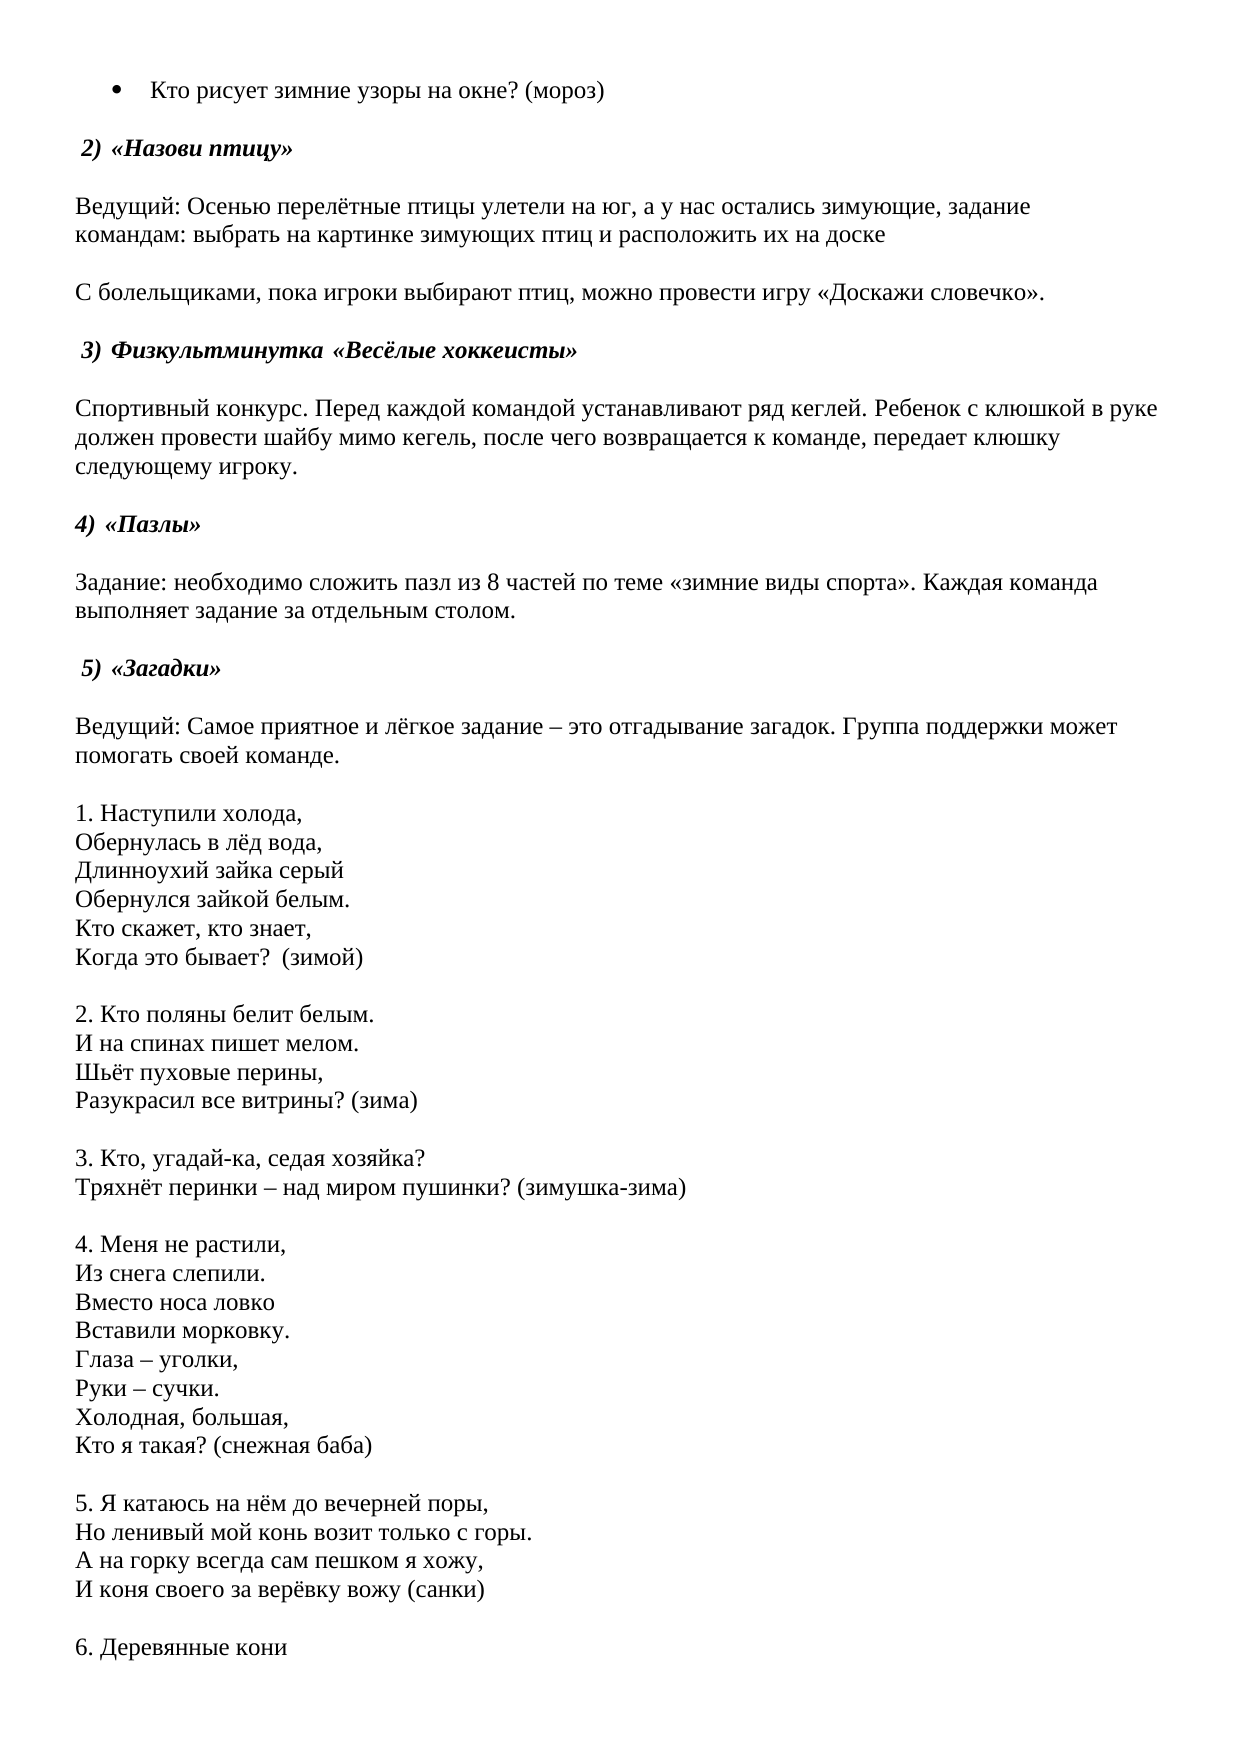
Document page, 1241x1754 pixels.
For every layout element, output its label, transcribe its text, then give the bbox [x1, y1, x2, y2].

text Когда это бывает? (зимой) [75, 942, 1165, 970]
text 4. Меня не растили, [75, 1229, 1165, 1258]
text Кто я такая? (снежная баба) [75, 1430, 1165, 1459]
text 2. Кто поляны белит белым. [75, 999, 1165, 1028]
text И коня своего за верёвку вожу (санки) [75, 1574, 1165, 1603]
text Обернулась в лёд вода, [75, 827, 1165, 855]
text Кто скажет, кто знает, [75, 913, 1165, 942]
text Вставили морковку. [75, 1315, 1165, 1344]
list Кто рисует зимние узоры на окне? (мороз) [112, 75, 1165, 104]
text 5) «Загадки» [75, 653, 1165, 682]
text Обернулся зайкой белым. [75, 884, 1165, 913]
text Задание: необходимо сложить пазл из 8 частей по теме «зимние виды спорта». Каждая команда выполняет задание за отдельным столом. [75, 567, 1165, 624]
text 5. Я катаюсь на нём до вечерней поры, [75, 1488, 1165, 1517]
text 1. Наступили холода, [75, 798, 1165, 827]
text Но ленивый мой конь возит только с горы. [75, 1517, 1165, 1545]
text 6. Деревянные кони [75, 1632, 1165, 1660]
text Вместо носа ловко [75, 1287, 1165, 1315]
text Из снега слепили. [75, 1258, 1165, 1287]
text 3) Физкультминутка «Весёлые хоккеисты» [75, 335, 1165, 364]
text Спортивный конкурс. Перед каждой командой устанавливают ряд кеглей. Ребенок с клюшкой в руке должен провести шайбу мимо кегель, после чего возвращается к команде, передает клюшку следующему игроку. [75, 393, 1165, 479]
text Руки – сучки. [75, 1373, 1165, 1402]
text Ведущий: Самое приятное и лёгкое задание – это отгадывание загадок. Группа поддержки может помогать своей команде. [75, 711, 1165, 769]
text Разукрасил все витрины? (зима) [75, 1085, 1165, 1114]
text 4) «Пазлы» [75, 509, 1165, 537]
text 3. Кто, угадай-ка, седая хозяйка? [75, 1143, 1165, 1172]
text Тряхнёт перинки – над миром пушинки? (зимушка-зима) [75, 1172, 1165, 1200]
text Глаза – уголки, [75, 1344, 1165, 1373]
text Ведущий: Осенью перелётные птицы улетели на юг, а у нас остались зимующие, задание командам: выбрать на картинке зимующих птиц и расположить их на доске [75, 191, 1165, 248]
text Длинноухий зайка серый [75, 855, 1165, 884]
text Шьёт пуховые перины, [75, 1057, 1165, 1085]
text 2) «Назови птицу» [75, 133, 1165, 162]
text А на горку всегда сам пешком я хожу, [75, 1545, 1165, 1574]
text И на спинах пишет мелом. [75, 1028, 1165, 1057]
text Холодная, большая, [75, 1402, 1165, 1430]
text С болельщиками, пока игроки выбирают птиц, можно провести игру «Доскажи словечко». [75, 277, 1165, 306]
